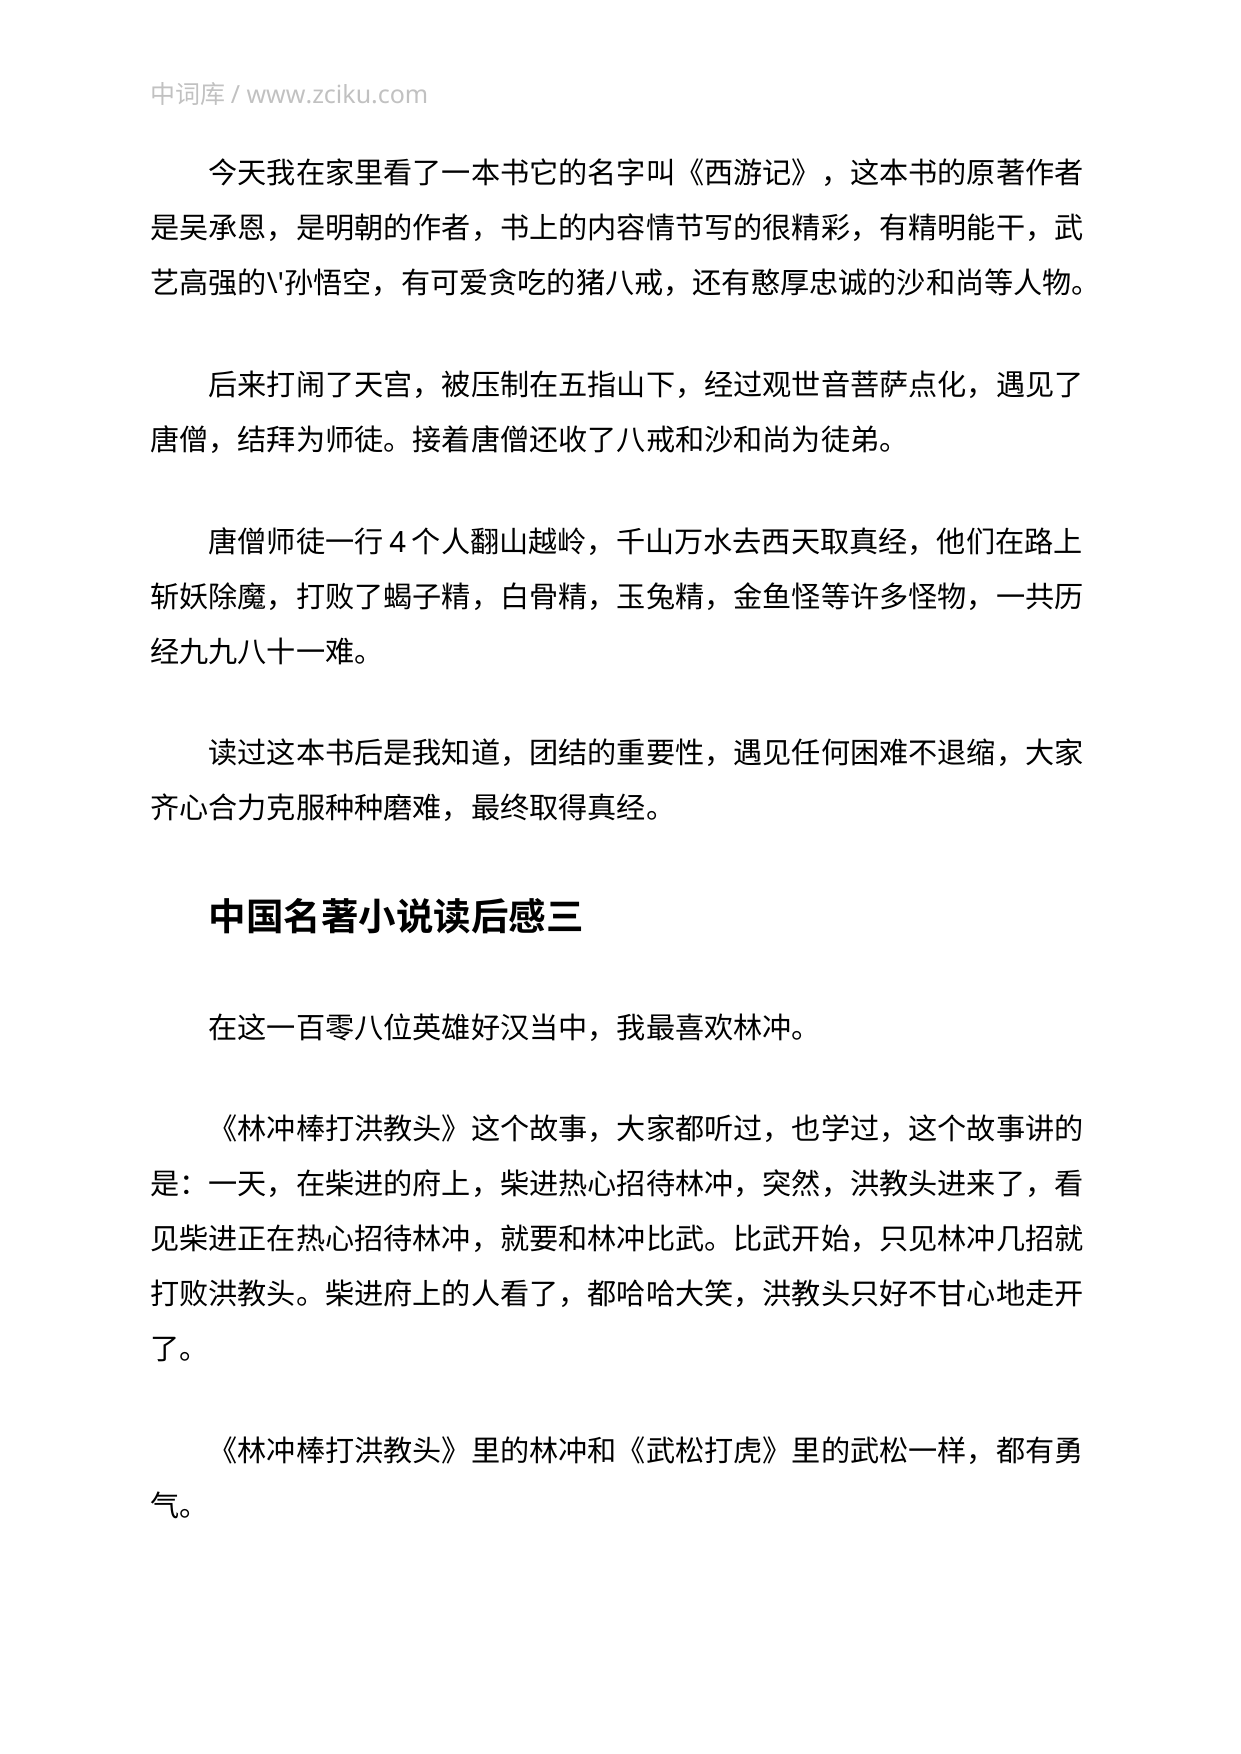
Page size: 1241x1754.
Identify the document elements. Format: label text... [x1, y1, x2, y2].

text 《林冲棒打洪教头》里的林冲和《武松打虎》里的武松一样，都有勇气。 [150, 1427, 1090, 1524]
text 读过这本书后是我知道，团结的重要性，遇见任何困难不退缩，大家齐心合力克服种种磨难，最终取得真经。 [150, 730, 1090, 827]
text 唐僧师徒一行4个人翻山越岭，千山万水去西天取真经，他们在路上斩妖除魔，打败了蝎子精，白骨精，玉兔精，金鱼怪等许多怪物，一共历经九九八十一难。 [150, 518, 1090, 671]
text 今天我在家里看了一本书它的名字叫《西游记》，这本书的原著作者是吴承恩，是明朝的作者，书上的内容情节写的很精彩，有精明能干，武艺高强的\'孙悟空，有可爱贪吃的猪八戒，还有憨厚忠诚的沙和尚等人物。 [150, 150, 1090, 302]
text 在这一百零八位英雄好汉当中，我最喜欢林冲。 [150, 1004, 1090, 1046]
text 《林冲棒打洪教头》这个故事，大家都听过，也学过，这个故事讲的是：一天，在柴进的府上，柴进热心招待林冲，突然，洪教头进来了，看见柴进正在热心招待林冲，就要和林冲比武。比武开始，只见林冲几招就打败洪教头。柴进府上的人看了，都哈哈大笑，洪教头只好不甘心地走开了。 [150, 1106, 1090, 1368]
text 后来打闹了天宫，被压制在五指山下，经过观世音菩萨点化，遇见了唐僧，结拜为师徒。接着唐僧还收了八戒和沙和尚为徒弟。 [150, 362, 1090, 459]
text 中国名著小说读后感三 [150, 887, 1090, 941]
